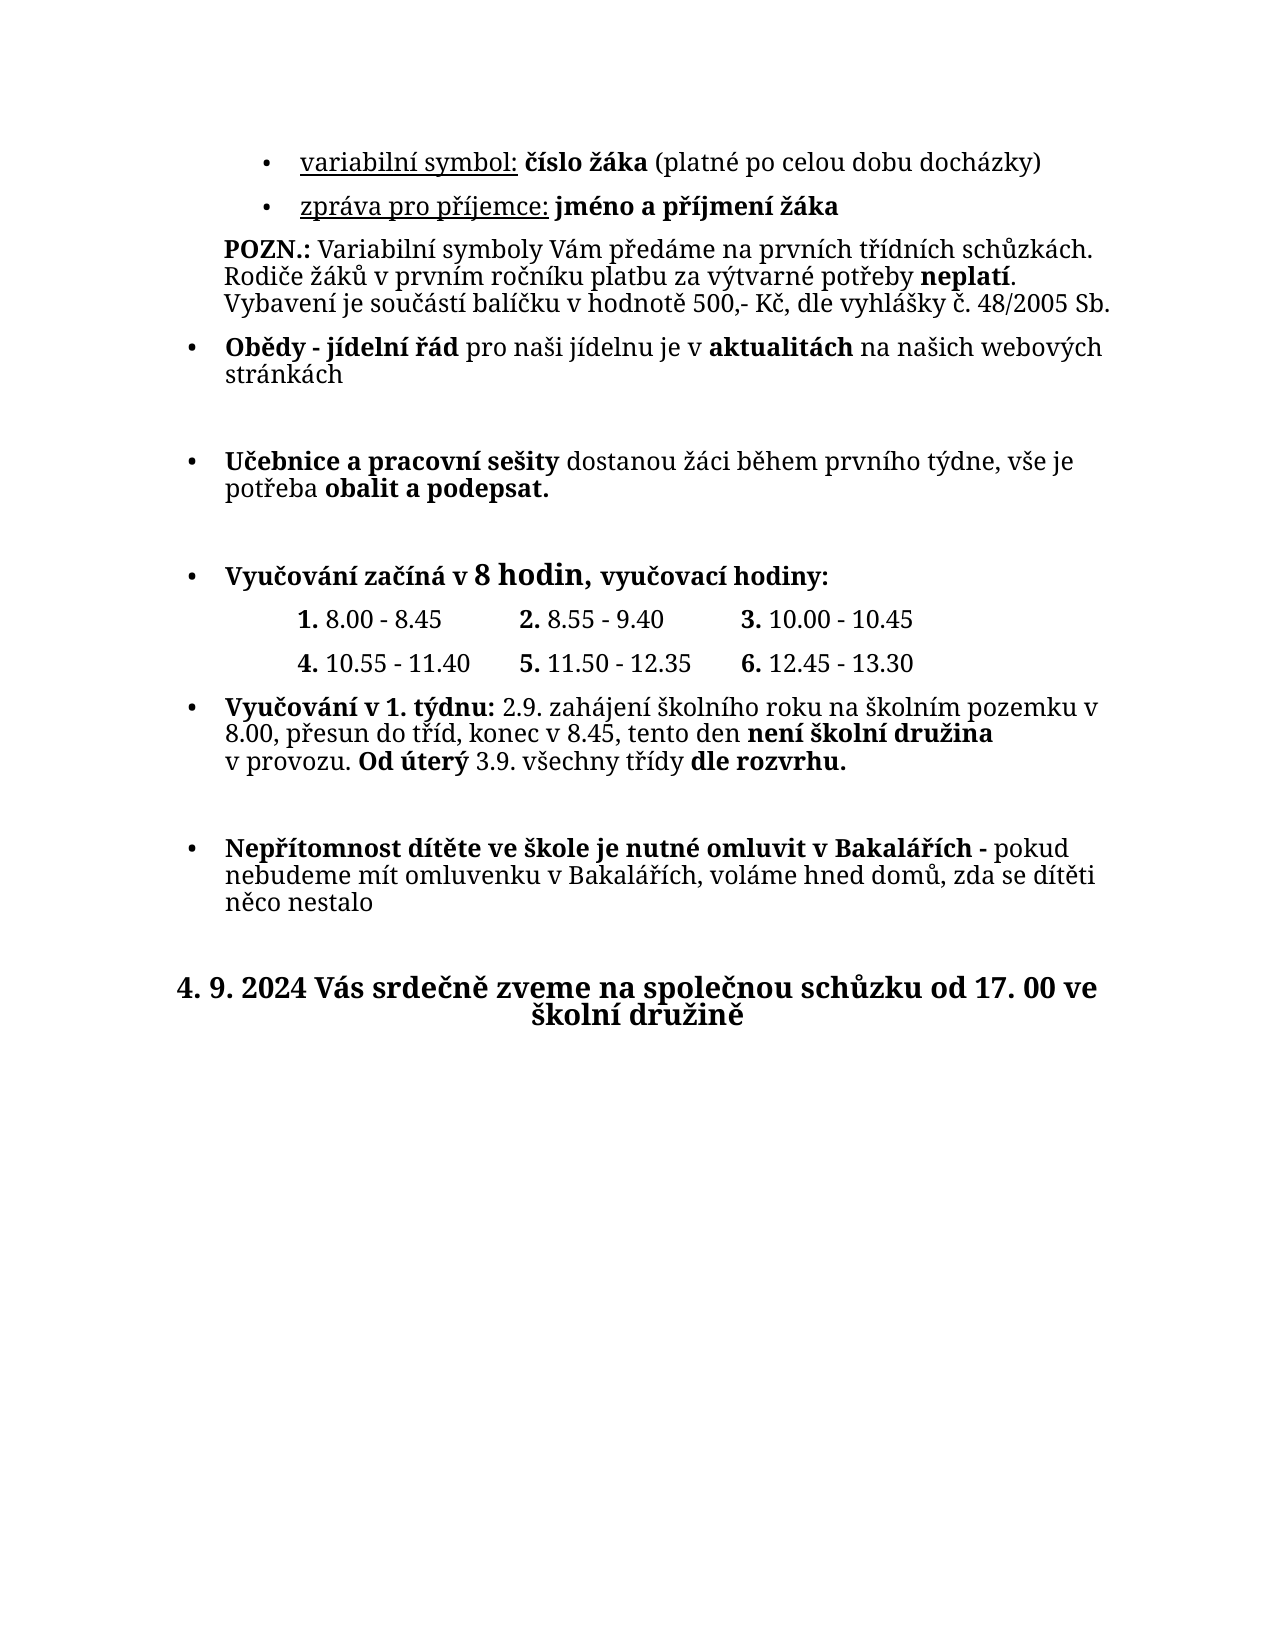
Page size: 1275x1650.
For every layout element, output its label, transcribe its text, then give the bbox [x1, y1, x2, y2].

text 1. 8.00 - 8.45 2. 8.55 - 9.40 3. 10.00 - 10.45 [222, 607, 1125, 634]
list Vyučování v 1. týdnu: 2.9. zahájení školního roku na školním pozemku v 8.00, přesun do tříd, konec v 8.45, tento den není školní družina v provozu. Od úterý 3.9. všechny třídy dle rozvrhu. [187, 694, 1125, 775]
list zpráva pro příjemce: jméno a příjmení žáka [262, 194, 1125, 221]
list Obědy - jídelní řád pro naši jídelnu je v aktualitách na našich webových stránkách [187, 335, 1125, 389]
text 4. 10.55 - 11.40 5. 11.50 - 12.35 6. 12.45 - 13.30 [222, 651, 1125, 678]
list Vyučování začíná v 8 hodin, vyučovací hodiny: [187, 563, 1125, 590]
text POZN.: Variabilní symboly Vám předáme na prvních třídních schůzkách. Rodiče žáků v prvním ročníku platbu za výtvarné potřeby neplatí. Vybavení je součástí balíčku v hodnotě 500,- Kč, dle vyhlášky č. 48/2005 Sb. [224, 237, 1125, 318]
list Učebnice a pracovní sešity dostanou žáci během prvního týdne, vše je potřeba obalit a podepsat. [187, 449, 1125, 503]
list variabilní symbol: číslo žáka (platné po celou dobu docházky) [262, 150, 1125, 177]
text 4. 9. 2024 Vás srdečně zveme na společnou schůzku od 17. 00 ve školní družině [150, 977, 1125, 1031]
list Nepřítomnost dítěte ve škole je nutné omluvit v Bakalářích - pokud nebudeme mít omluvenku v Bakalářích, voláme hned domů, zda se dítěti něco nestalo [187, 836, 1125, 917]
